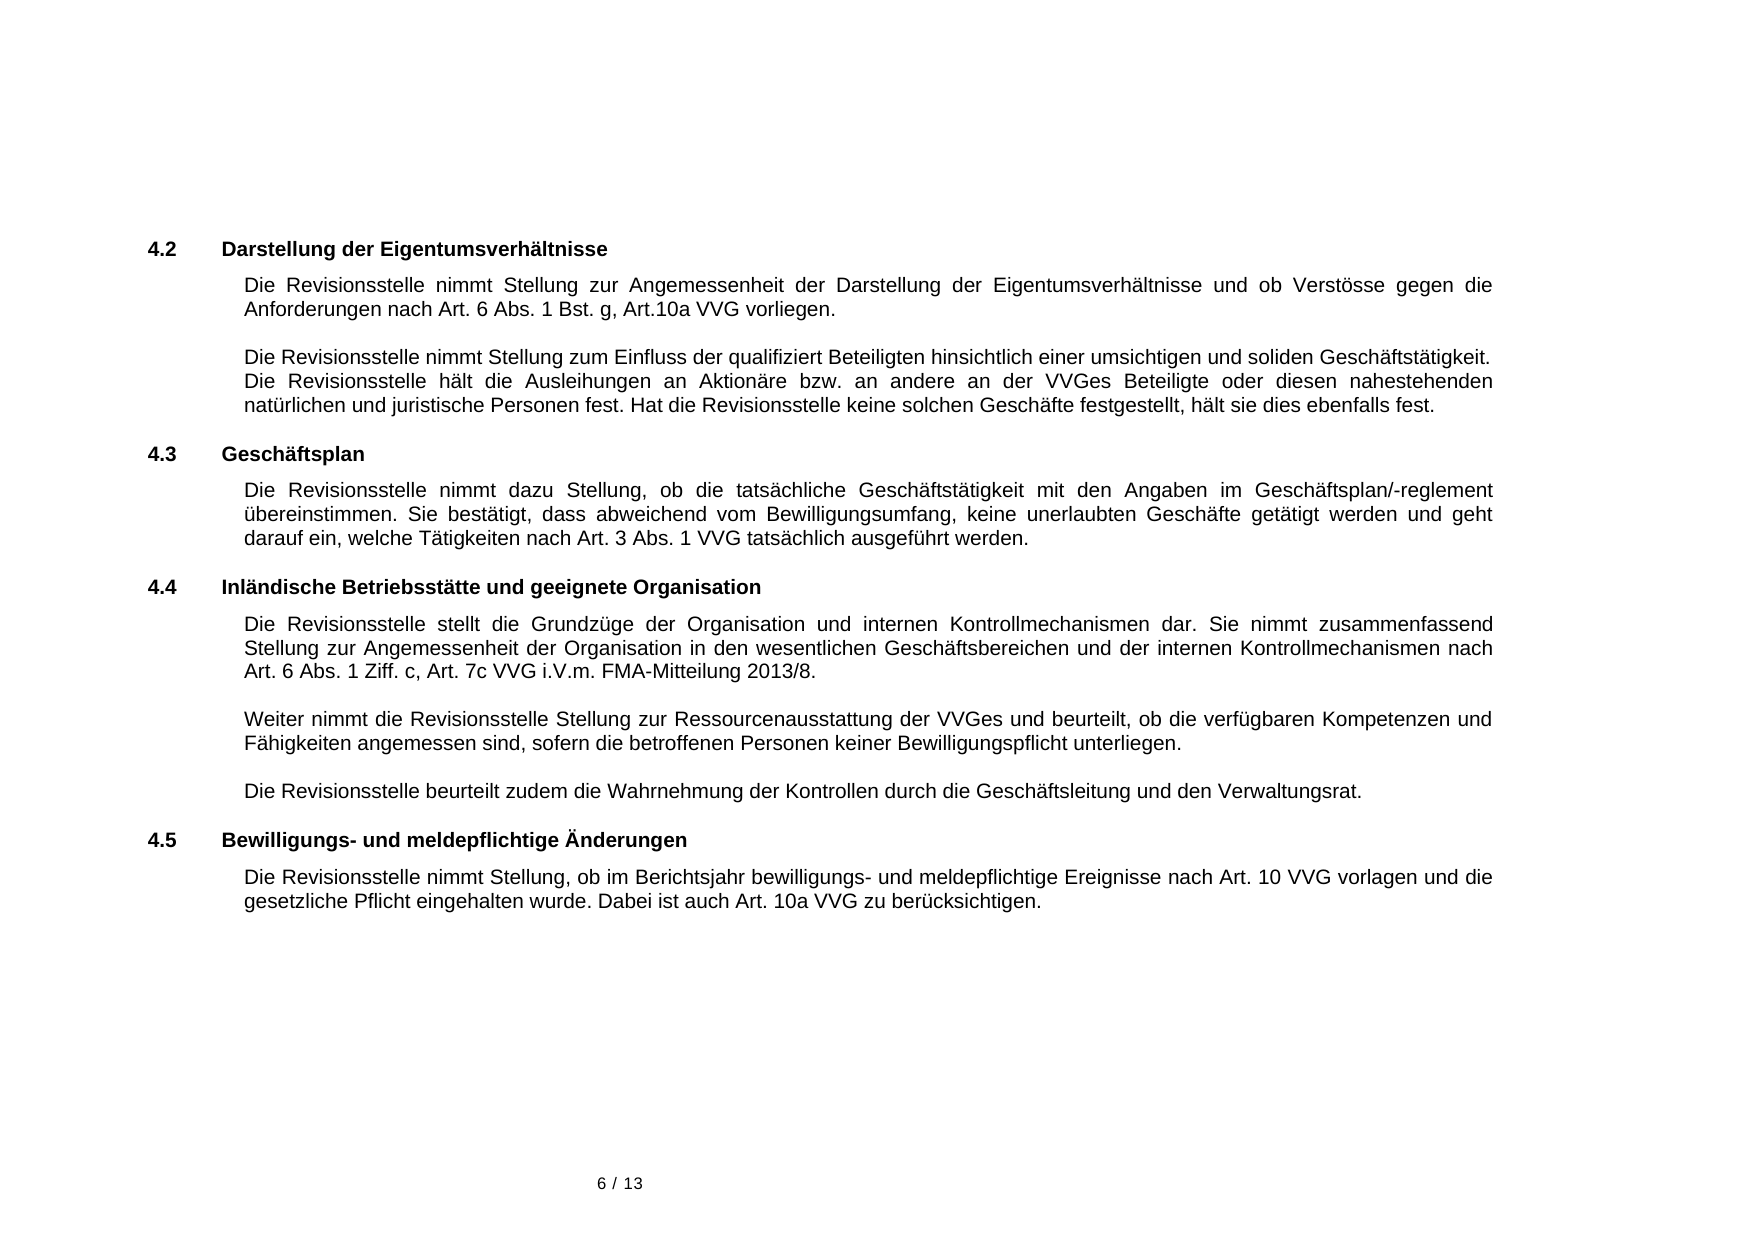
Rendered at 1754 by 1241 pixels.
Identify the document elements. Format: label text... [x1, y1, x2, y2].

table_header Die Revisionsstelle nimmt Stellung, ob im Berichtsjahr bewilligungs- und meldepflichtige Ereignisse nach Art. 10 VVG vorlagen und die gesetzliche Pflicht eingehalten wurde. Dabei ist auch Art. 10a VVG zu berücksichtigen. [233, 865, 1506, 912]
table_header Die Revisionsstelle nimmt dazu Stellung, ob die tatsächliche Geschäftstätigkeit mit den Angaben im Geschäftsplan/-reglement übereinstimmen. Sie bestätigt, dass abweichend vom Bewilligungsumfang, keine unerlaubten Geschäfte getätigt werden und geht darauf ein, welche Tätigkeiten nach Art. 3 Abs. 1 VVG tatsächlich ausgeführt werden. [233, 478, 1506, 550]
subtitle Geschäftsplan [148, 442, 1506, 466]
subtitle Darstellung der Eigentumsverhältnisse [148, 236, 1506, 260]
table_header Die Revisionsstelle nimmt Stellung zur Angemessenheit der Darstellung der Eigentumsverhältnisse und ob Verstösse gegen die Anforderungen nach Art. 6 Abs. 1 Bst. g, Art.10a VVG vorliegen. Die Revisionsstelle nimmt Stellung zum Einfluss der qualifiziert Beteiligten hinsichtlich einer umsichtigen und soliden Geschäftstätigkeit. Die Revisionsstelle hält die Ausleihungen an Aktionäre bzw. an andere an der VVGes Beteiligte oder diesen nahestehenden natürlichen und juristische Personen fest. Hat die Revisionsstelle keine solchen Geschäfte festgestellt, hält sie dies ebenfalls fest. [233, 273, 1506, 417]
subtitle Inländische Betriebsstätte und geeignete Organisation [148, 575, 1506, 599]
subtitle Bewilligungs- und meldepflichtige Änderungen [148, 828, 1506, 852]
table_header Die Revisionsstelle stellt die Grundzüge der Organisation und internen Kontrollmechanismen dar. Sie nimmt zusammenfassend Stellung zur Angemessenheit der Organisation in den wesentlichen Geschäftsbereichen und der internen Kontrollmechanismen nach Art. 6 Abs. 1 Ziff. c, Art. 7c VVG i.V.m. FMA-Mitteilung 2013/8. Weiter nimmt die Revisionsstelle Stellung zur Ressourcenausstattung der VVGes und beurteilt, ob die verfügbaren Kompetenzen und Fähigkeiten angemessen sind, sofern die betroffenen Personen keiner Bewilligungspflicht unterliegen. Die Revisionsstelle beurteilt zudem die Wahrnehmung der Kontrollen durch die Geschäftsleitung und den Verwaltungsrat. [233, 611, 1506, 803]
